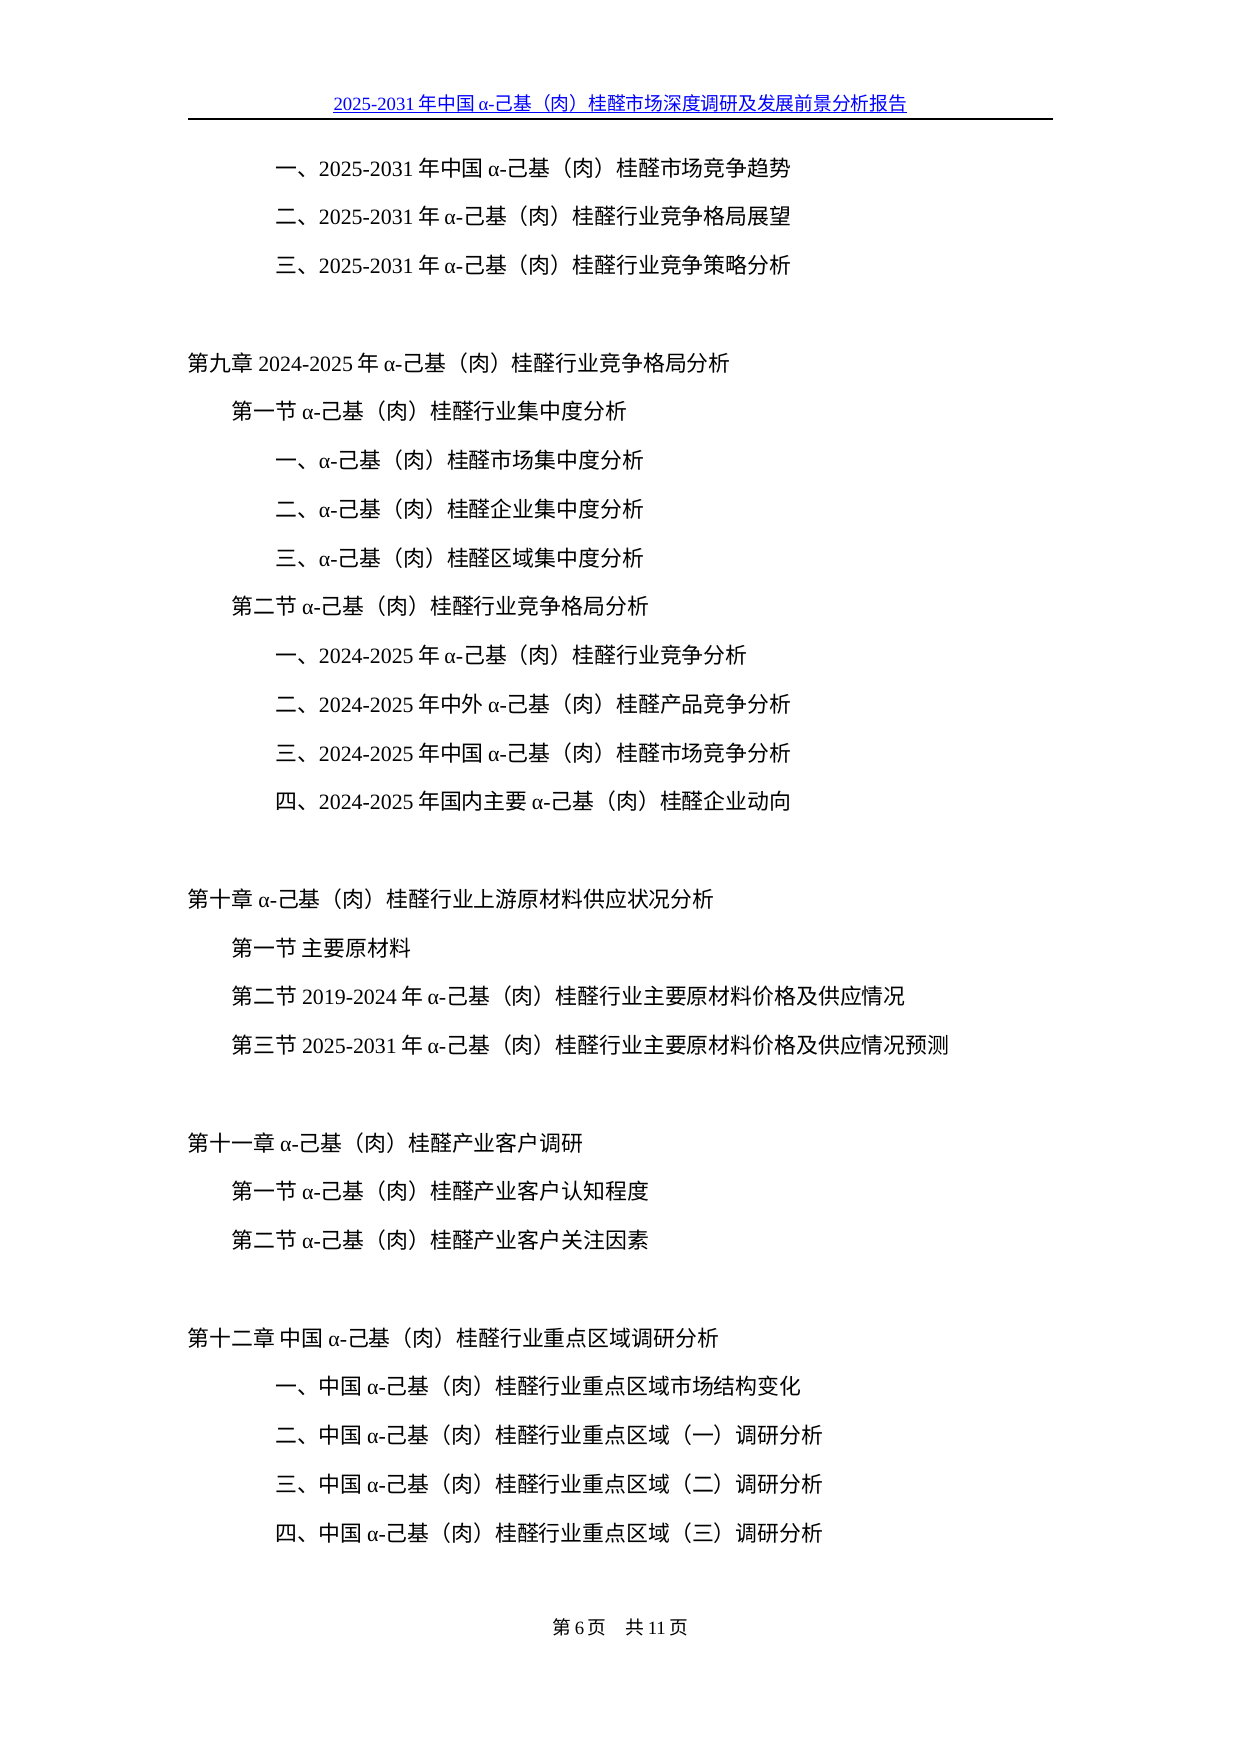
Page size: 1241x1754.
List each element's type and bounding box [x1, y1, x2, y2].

text [187, 150, 1053, 1548]
